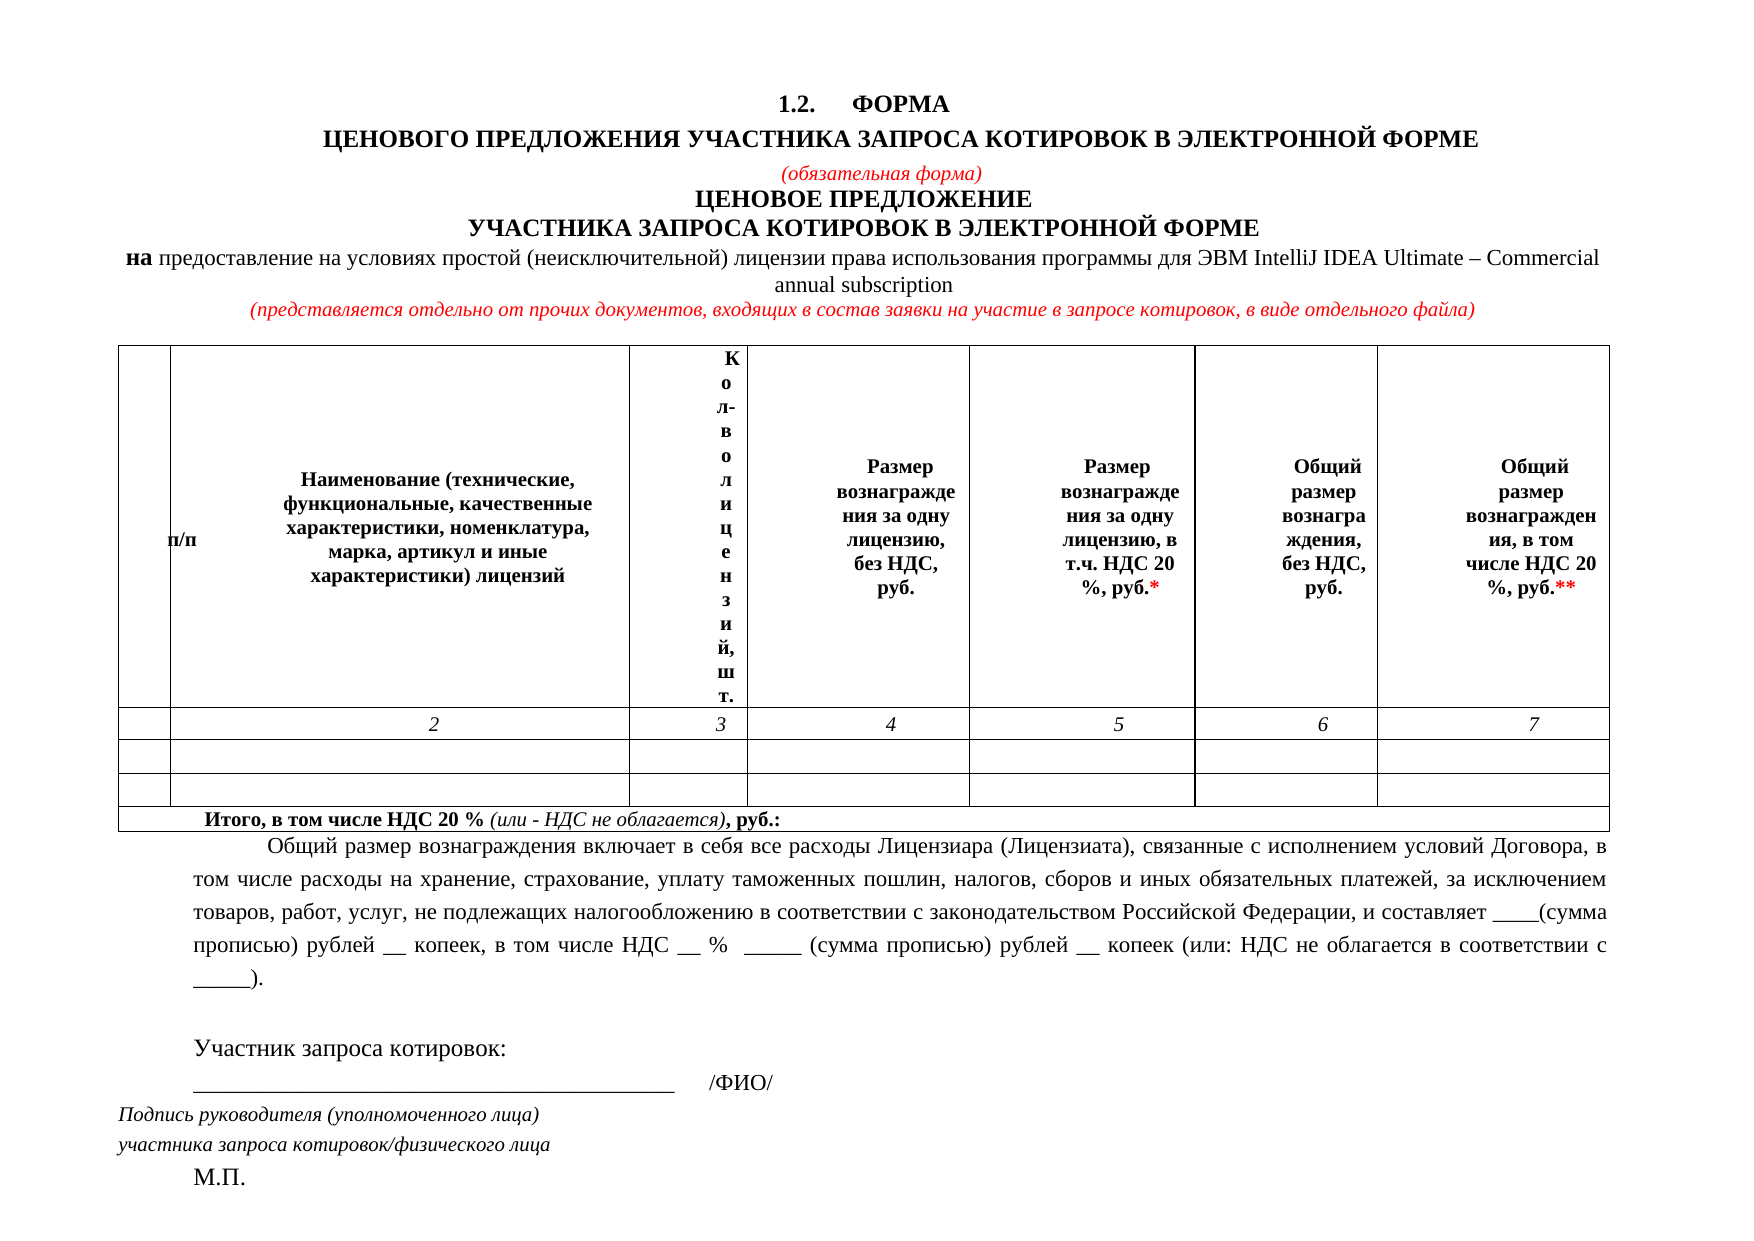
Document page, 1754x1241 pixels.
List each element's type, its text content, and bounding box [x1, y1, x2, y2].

table_cell [171, 774, 629, 806]
table_cell [1196, 774, 1377, 806]
table_cell 6 [1196, 708, 1377, 739]
table_header Размер вознаграждения за одну лицензию, без НДС, руб. [748, 346, 969, 707]
table_cell 1 [119, 708, 170, 739]
table_header Общий размер вознаграждения, без НДС, руб. [1196, 346, 1377, 707]
table_cell 2 [171, 708, 629, 739]
table_header № п/п [119, 346, 170, 707]
list УЧАСТНИКА ЗАПРОСА КОТИРОВОК В ЭЛЕКТРОННОЙ ФОРМЕ [118, 213, 1609, 242]
list Подпись руководителя (уполномоченного лица) [118, 1102, 1609, 1126]
table_cell Итого, в том числе НДС 20 % (или - НДС не облагается), руб.: [119, 807, 1609, 831]
list (представляется отдельно от прочих документов, входящих в состав заявки на участие в запросе котировок, в виде отдельного файла) [118, 297, 1609, 321]
table_cell 1. [119, 740, 170, 773]
table_header Кол-во лицензий, шт. [630, 346, 747, 707]
text Общий размер вознаграждения включает в себя все расходы Лицензиара (Лицензиата), связанные с исполнением условий Договора, в том числе расходы на хранение, страхование, уплату таможенных пошлин, налогов, сборов и иных обязательных платежей, за исключением товаров, работ, услуг, не подлежащих налогообложению в соответствии с законодательством Российской Федерации, и составляет ____(сумма прописью) рублей __ копеек, в том числе НДС __ % _____ (сумма прописью) рублей __ копеек (или: НДС не облагается в соответствии с _____). [193, 832, 1609, 990]
table_cell [748, 740, 969, 773]
table_cell [970, 740, 1194, 773]
table_cell 3 [630, 708, 747, 739]
table_cell [1378, 774, 1609, 806]
table_cell [970, 774, 1194, 806]
table_cell [630, 740, 747, 773]
list на [118, 242, 1609, 297]
table_cell 7 [1378, 708, 1609, 739]
table_cell [1378, 740, 1609, 773]
table_cell [1196, 740, 1377, 773]
text Участник запроса котировок: [193, 1033, 1609, 1061]
list участника запроса котировок/физического лица [118, 1132, 1609, 1156]
text М.П. [193, 1162, 1609, 1190]
table_cell 5 [970, 708, 1194, 739]
table_header Размер вознаграждения за одну лицензию, в т.ч. НДС 20 %, руб.* [970, 346, 1194, 707]
table_cell [748, 774, 969, 806]
text __________________________________________ /ФИО/ [193, 1069, 1609, 1095]
table_cell [630, 774, 747, 806]
table_header Наименование (технические, функциональные, качественные характеристики, номенклатура, марка, артикул и иные характеристики) лицензий [171, 346, 629, 707]
text ЦЕНОВОГО ПРЕДЛОЖЕНИЯ УЧАСТНИКА ЗАПРОСА КОТИРОВОК В ЭЛЕКТРОННОЙ ФОРМЕ [193, 124, 1609, 153]
list (обязательная форма) [156, 161, 1609, 184]
table_header Общий размер вознаграждения, в том числе НДС 20 %, руб.** [1378, 346, 1609, 707]
table_cell 4 [748, 708, 969, 739]
list ФОРМА [118, 89, 1609, 117]
table_cell [119, 774, 170, 806]
subtitle ЦЕНОВОЕ ПРЕДЛОЖЕНИЕ [118, 184, 1609, 213]
table_cell [171, 740, 629, 773]
